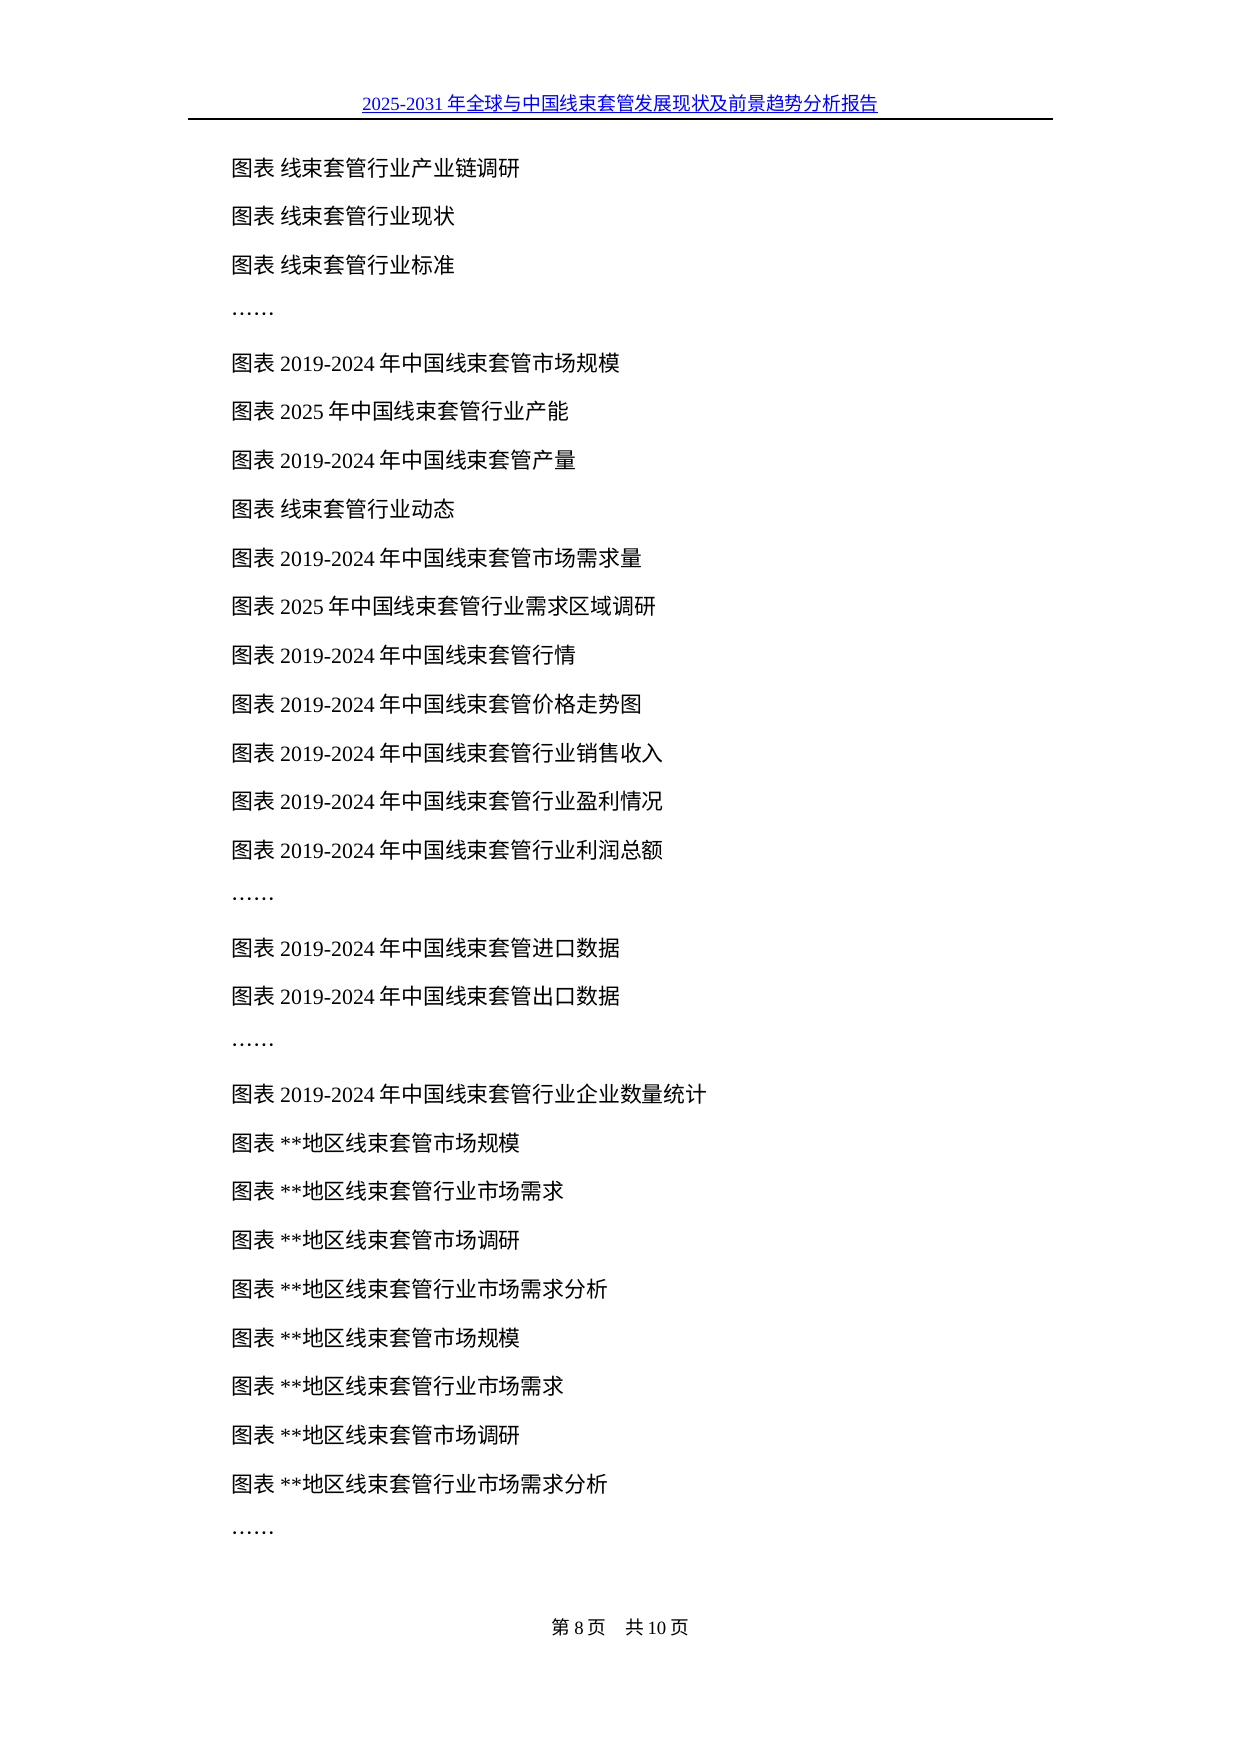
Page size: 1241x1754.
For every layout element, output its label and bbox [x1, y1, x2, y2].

text [187, 150, 1053, 1548]
